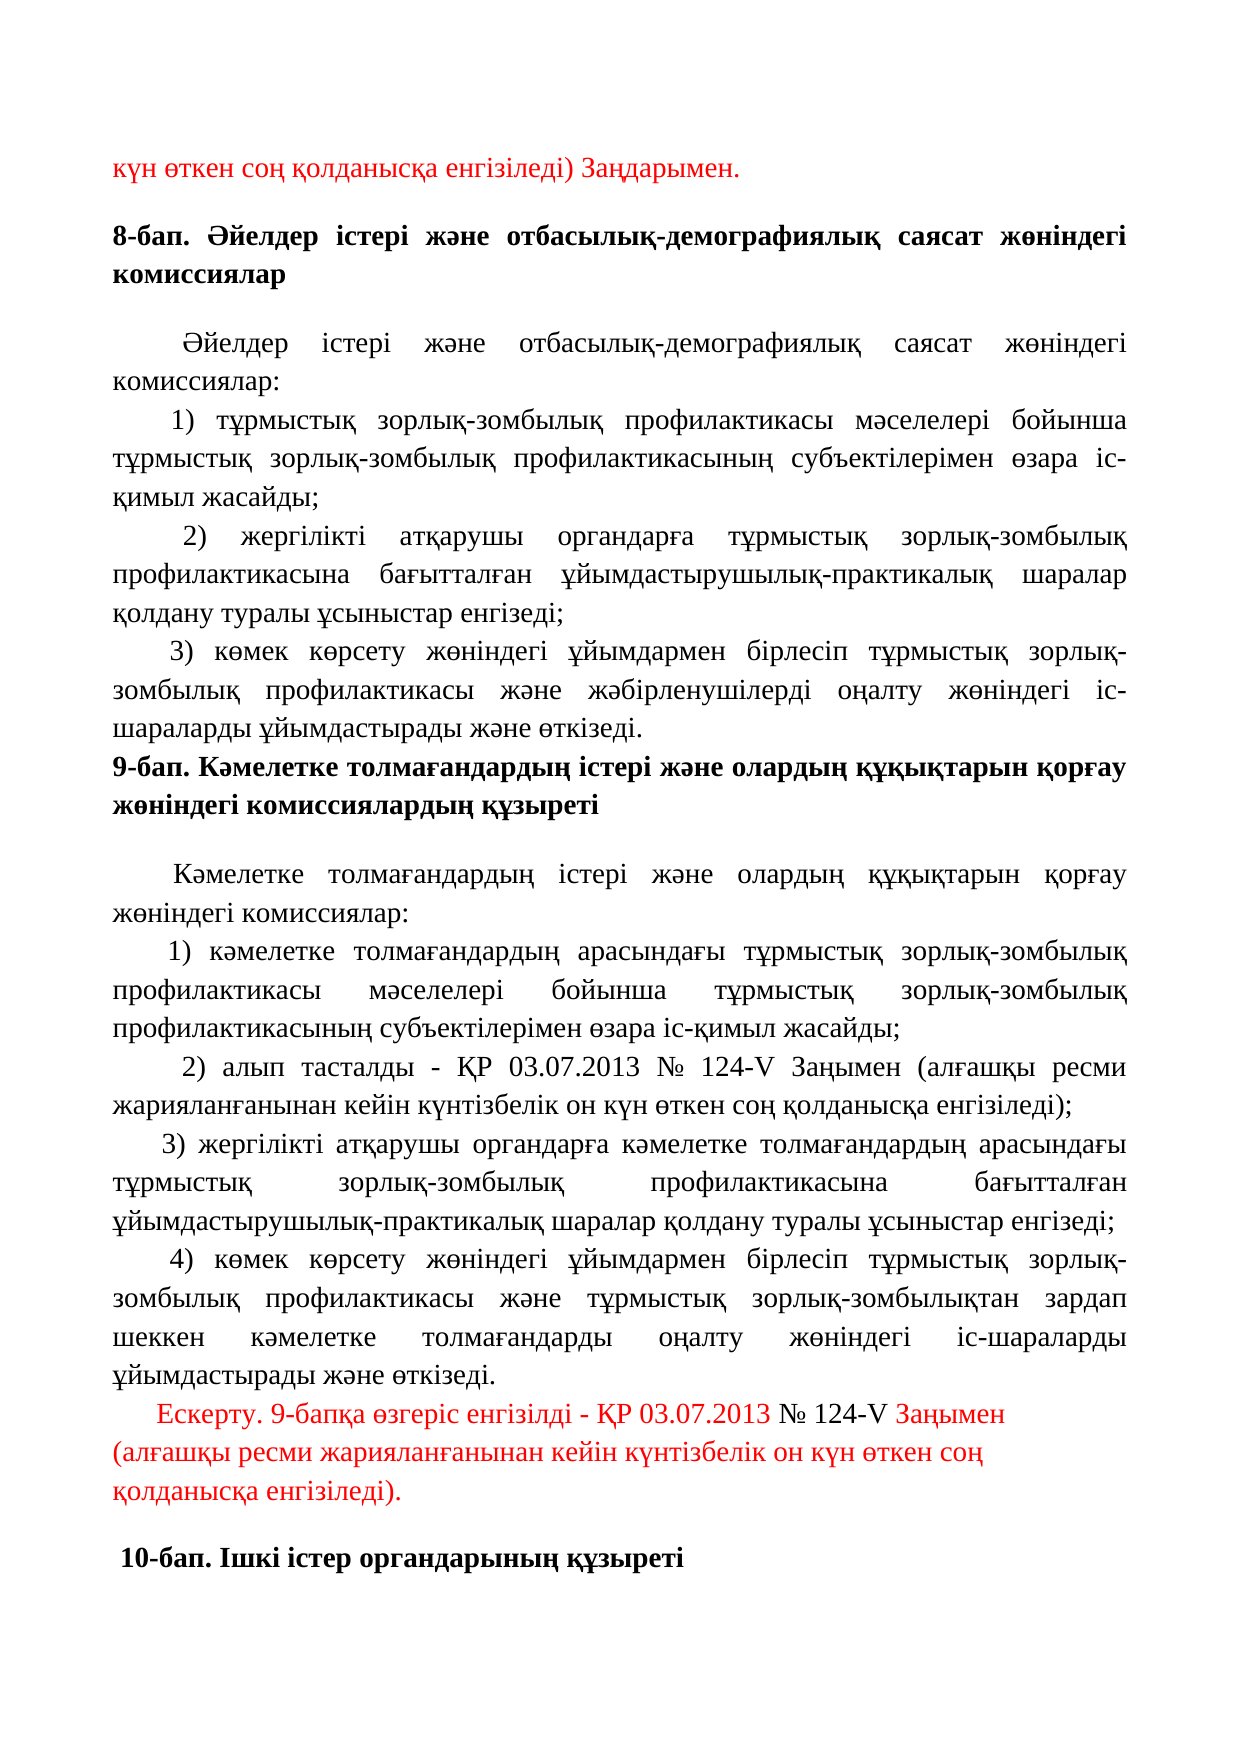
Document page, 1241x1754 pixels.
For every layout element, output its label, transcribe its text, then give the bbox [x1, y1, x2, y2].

text Әйелдер істері және отбасылық-демографиялық саясат жөніндегі комиссиялар: [112, 325, 1128, 397]
text 3) көмек көрсету жөніндегі ұйымдармен бірлесіп тұрмыстық зорлық-зомбылық профилактикасы және жәбірленушілерді оңалту жөніндегі іс-шараларды ұйымдастырады және өткізеді. [112, 633, 1128, 744]
text 2) жергілікті атқарушы органдарға тұрмыстық зорлық-зомбылық профилактикасына бағытталған ұйымдастырушылық-практикалық шаралар қолдану туралы ұсыныстар енгізеді; [112, 518, 1128, 628]
text 10-бап. Ішкі істер органдарының құзыреті [112, 1540, 1128, 1574]
text 1) тұрмыстық зорлық-зомбылық профилактикасы мәселелері бойынша тұрмыстық зорлық-зомбылық профилактикасының субъектілерімен өзара іс-қимыл жасайды; [112, 402, 1128, 513]
text Ескерту. 9-бапқа өзгеріс енгізілді - ҚР 03.07.2013 № 124-V Заңымен (алғашқы ресми жарияланғанынан кейін күнтізбелік он күн өткен соң қолданысқа енгізіледі). [112, 1396, 1128, 1537]
text 3) жергілікті атқарушы органдарға кәмелетке толмағандардың арасындағы тұрмыстық зорлық-зомбылық профилактикасына бағытталған ұйымдастырушылық-практикалық шаралар қолдану туралы ұсыныстар енгізеді; [112, 1126, 1128, 1237]
text 4) көмек көрсету жөніндегі ұйымдармен бірлесіп тұрмыстық зорлық-зомбылық профилактикасы және тұрмыстық зорлық-зомбылықтан зардап шеккен кәмелетке толмағандарды оңалту жөніндегі іс-шараларды ұйымдастырады және өткізеді. [112, 1242, 1128, 1391]
text 1) кәмелетке толмағандардың арасындағы тұрмыстық зорлық-зомбылық профилактикасы мәселелері бойынша тұрмыстық зорлық-зомбылық профилактикасының субъектілерімен өзара іс-қимыл жасайды; [112, 933, 1128, 1044]
text Кәмелетке толмағандардың істері және олардың құқықтарын қорғау жөніндегі комиссиялар: [112, 856, 1128, 928]
text 2) алып тасталды - ҚР 03.07.2013 № 124-V Заңымен (алғашқы ресми жарияланғанынан кейін күнтізбелік он күн өткен соң қолданысқа енгізіледі); [112, 1049, 1128, 1121]
text 9-бап. Кәмелетке толмағандардың істері және олардың құқықтарын қорғау жөніндегі комиссиялардың құзыреті [112, 749, 1128, 821]
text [112, 150, 1128, 214]
text 8-бап. Әйелдер істері және отбасылық-демографиялық саясат жөніндегі комиссиялар [112, 218, 1128, 290]
